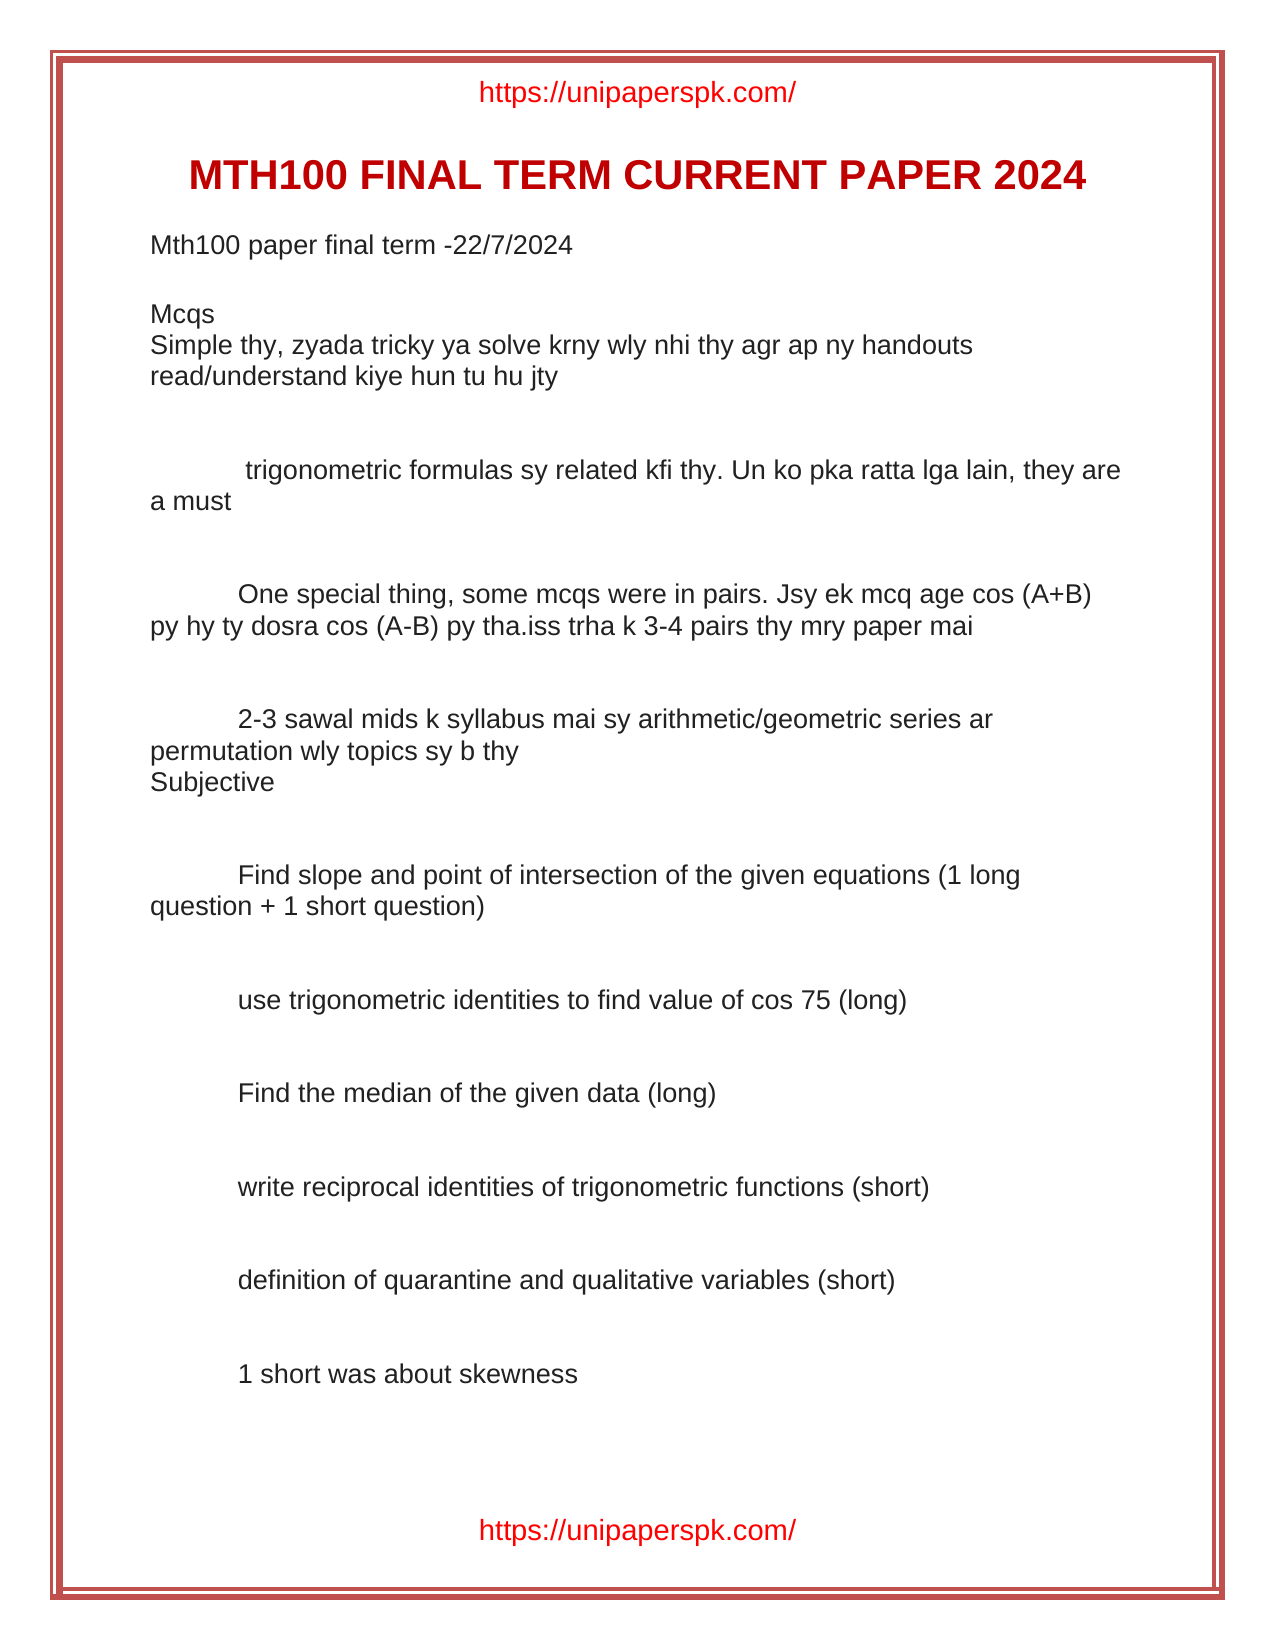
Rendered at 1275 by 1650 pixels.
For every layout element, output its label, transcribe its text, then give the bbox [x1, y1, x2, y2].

text Mth100 paper final term -22/7/2024 [150, 229, 1125, 260]
text Mcqs Simple thy, zyada tricky ya solve krny wly nhi thy agr ap ny handouts read/understand kiye hun tu hu jty trigonometric formulas sy related kfi thy. Un ko pka ratta lga lain, they are a must One special thing, some mcqs were in pairs. Jsy ek mcq age cos (A+B) py hy ty dosra cos (A-B) py tha.iss trha k 3-4 pairs thy mry paper mai 2-3 sawal mids k syllabus mai sy arithmetic/geometric series ar permutation wly topics sy b thy Subjective Find slope and point of intersection of the given equations (1 long question + 1 short question) use trigonometric identities to find value of cos 75 (long) Find the median of the given data (long) write reciprocal identities of trigonometric functions (short) definition of quarantine and qualitative variables (short) 1 short was about skewness [150, 298, 1125, 1389]
subtitle MTH100 FINAL TERM CURRENT PAPER 2024 [150, 150, 1125, 198]
